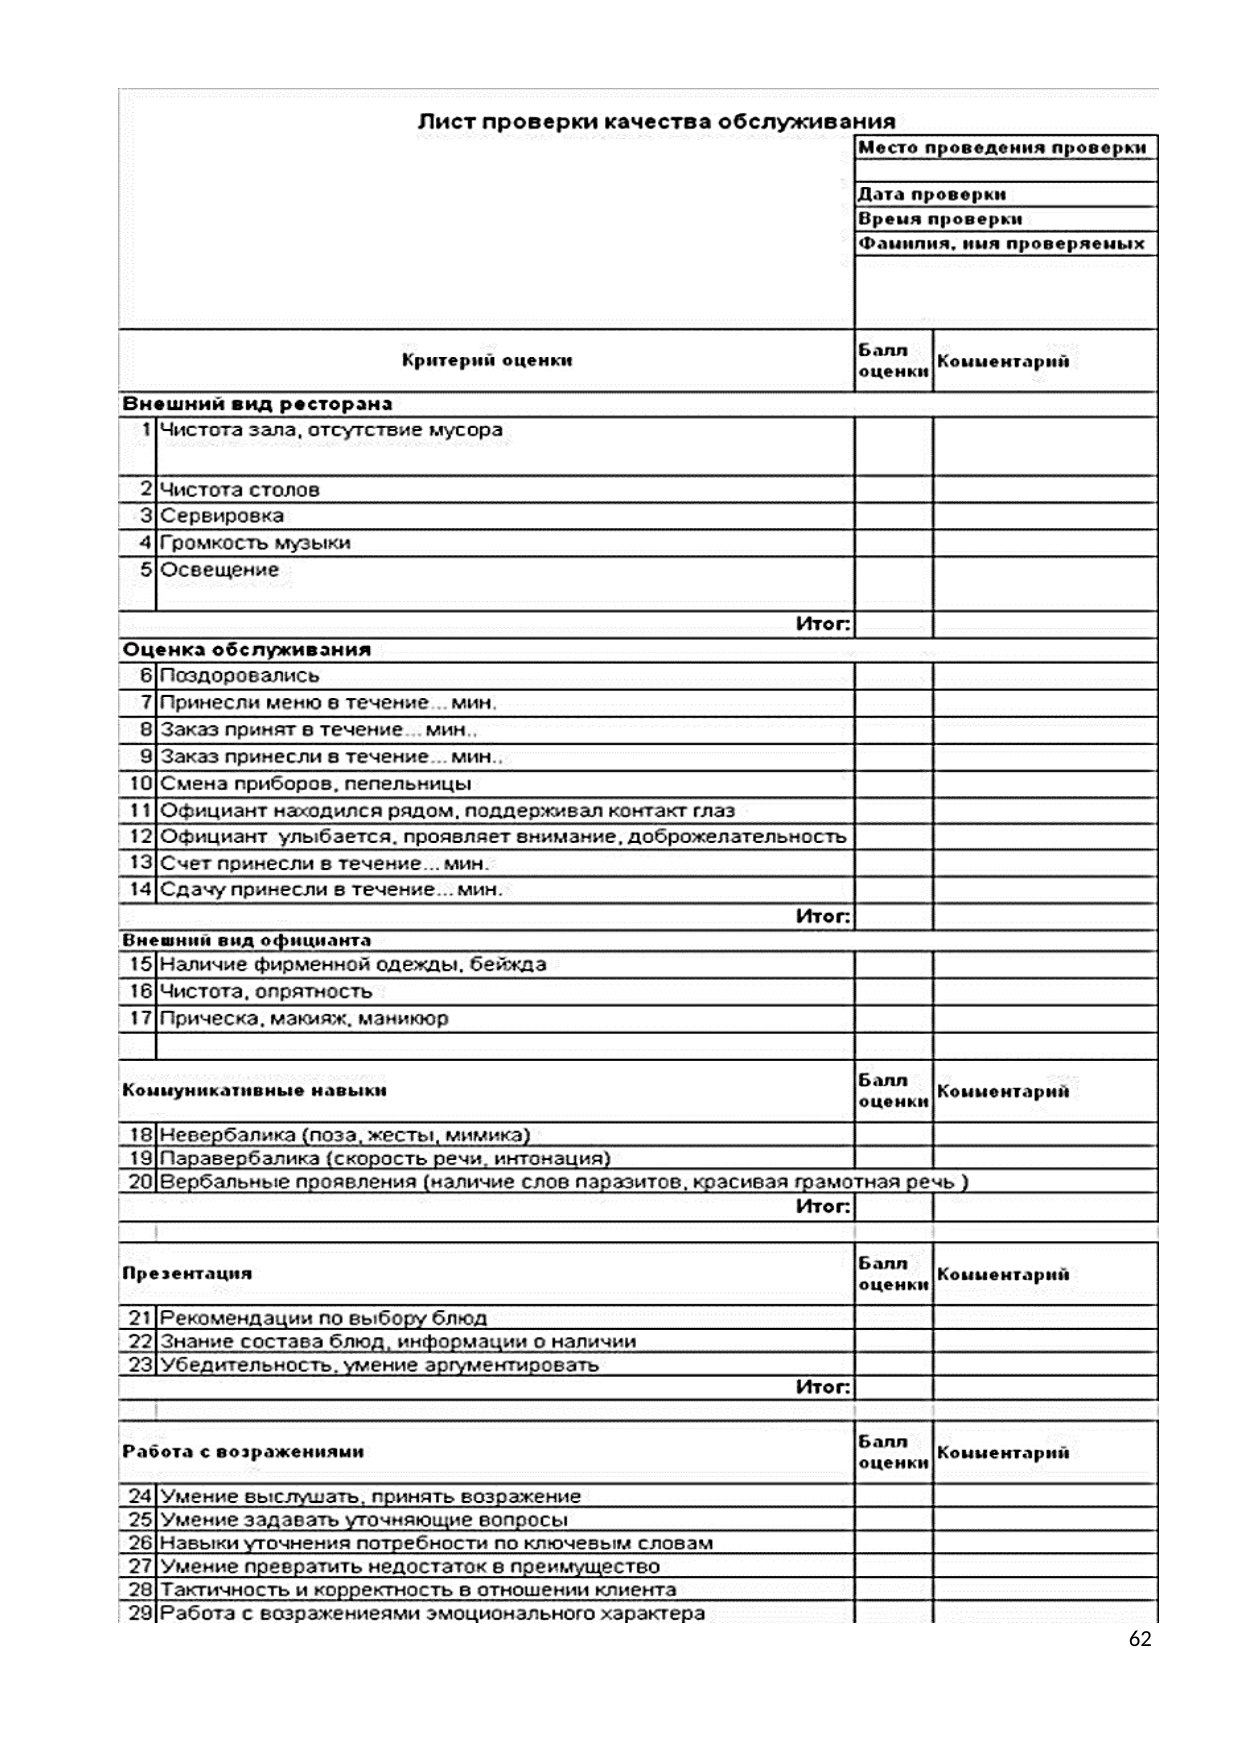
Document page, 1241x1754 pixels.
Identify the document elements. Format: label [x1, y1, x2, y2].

picture [118, 88, 1159, 1623]
